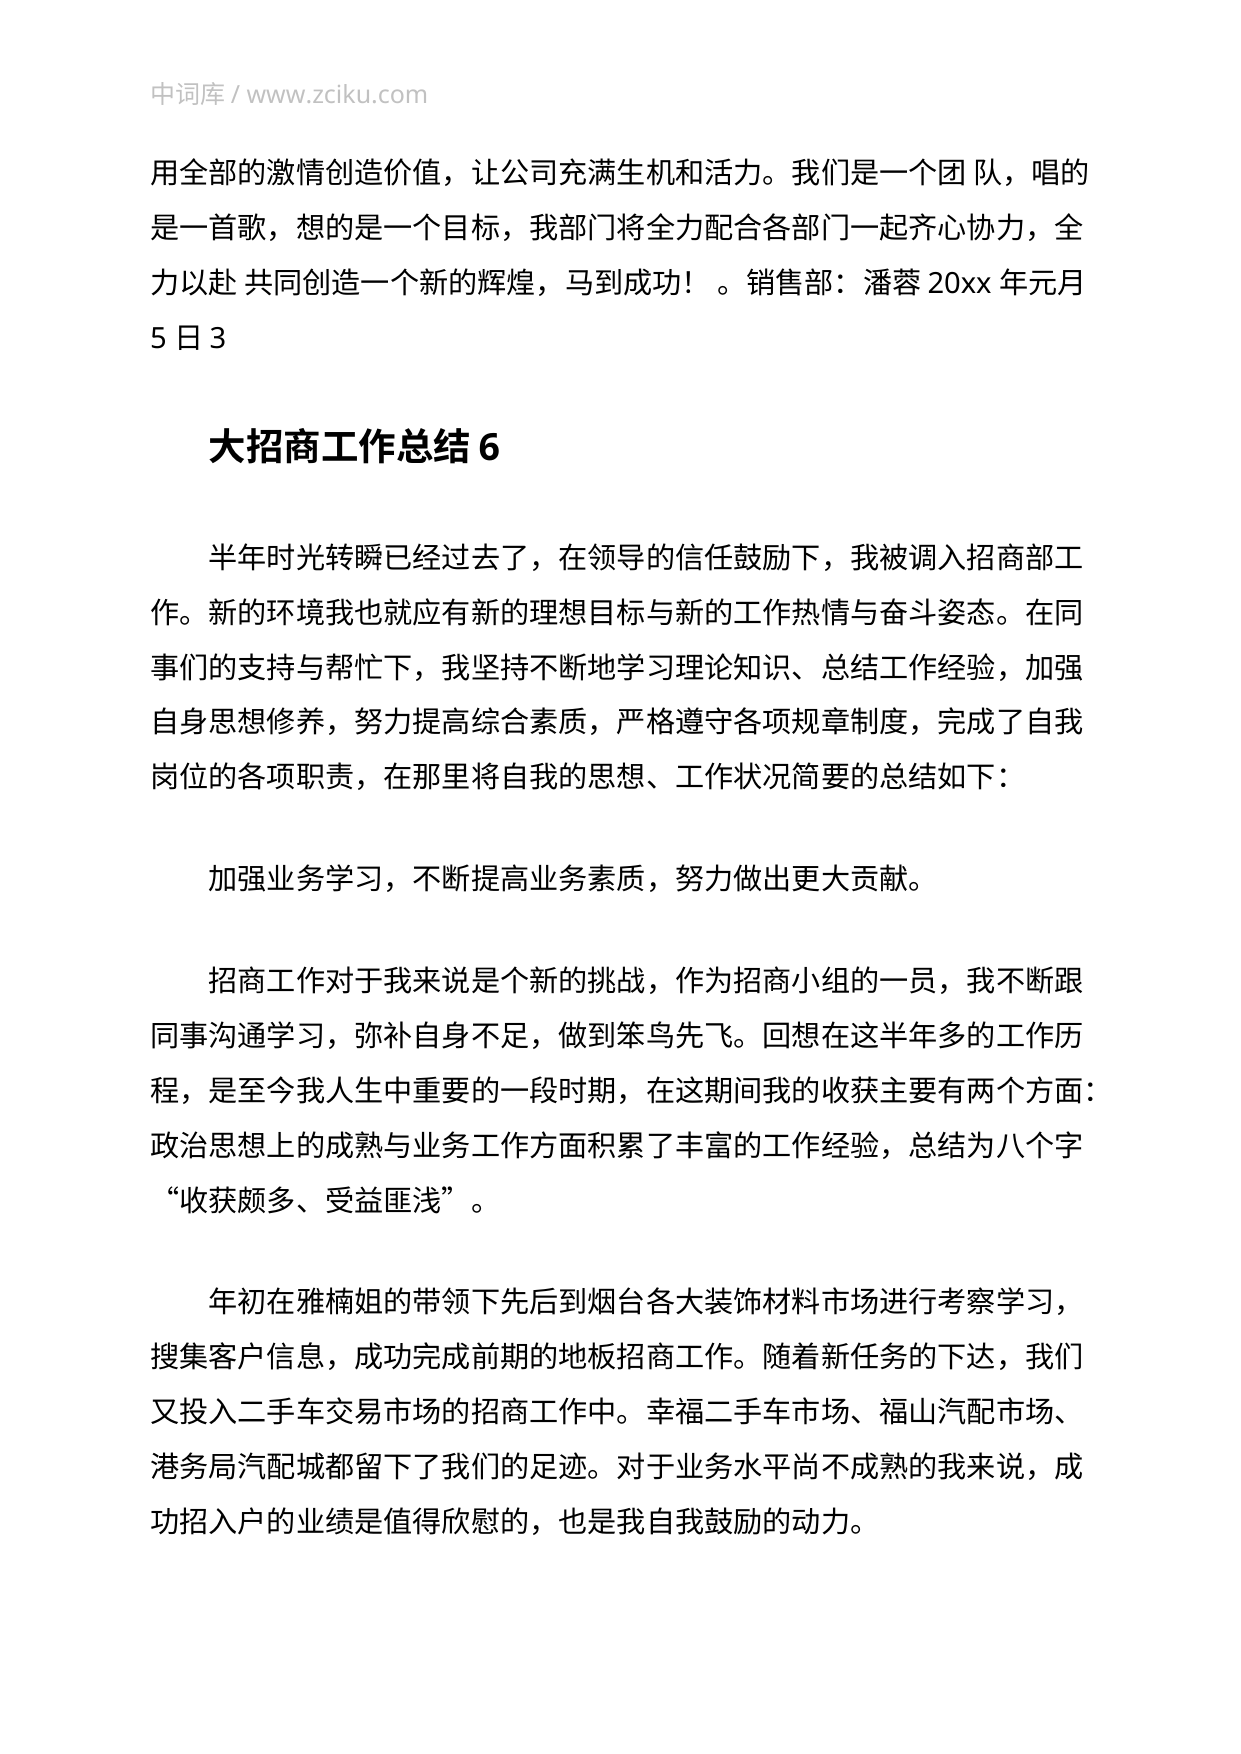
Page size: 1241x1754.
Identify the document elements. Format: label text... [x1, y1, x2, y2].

text 大招商工作总结6 [150, 417, 1090, 471]
text 年初在雅楠姐的带领下先后到烟台各大装饰材料市场进行考察学习，搜集客户信息，成功完成前期的地板招商工作。随着新任务的下达，我们又投入二手车交易市场的招商工作中。幸福二手车市场、福山汽配市场、港务局汽配城都留下了我们的足迹。对于业务水平尚不成熟的我来说，成功招入户的业绩是值得欣慰的，也是我自我鼓励的动力。 [150, 1279, 1090, 1541]
text 半年时光转瞬已经过去了，在领导的信任鼓励下，我被调入招商部工作。新的环境我也就应有新的理想目标与新的工作热情与奋斗姿态。在同事们的支持与帮忙下，我坚持不断地学习理论知识、总结工作经验，加强自身思想修养，努力提高综合素质，严格遵守各项规章制度，完成了自我岗位的各项职责，在那里将自我的思想、工作状况简要的总结如下： [150, 534, 1090, 796]
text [150, 150, 1090, 357]
text 招商工作对于我来说是个新的挑战，作为招商小组的一员，我不断跟同事沟通学习，弥补自身不足，做到笨鸟先飞。回想在这半年多的工作历程，是至今我人生中重要的一段时期，在这期间我的收获主要有两个方面：政治思想上的成熟与业务工作方面积累了丰富的工作经验，总结为八个字“收获颇多、受益匪浅”。 [150, 957, 1090, 1219]
text 加强业务学习，不断提高业务素质，努力做出更大贡献。 [150, 856, 1090, 898]
